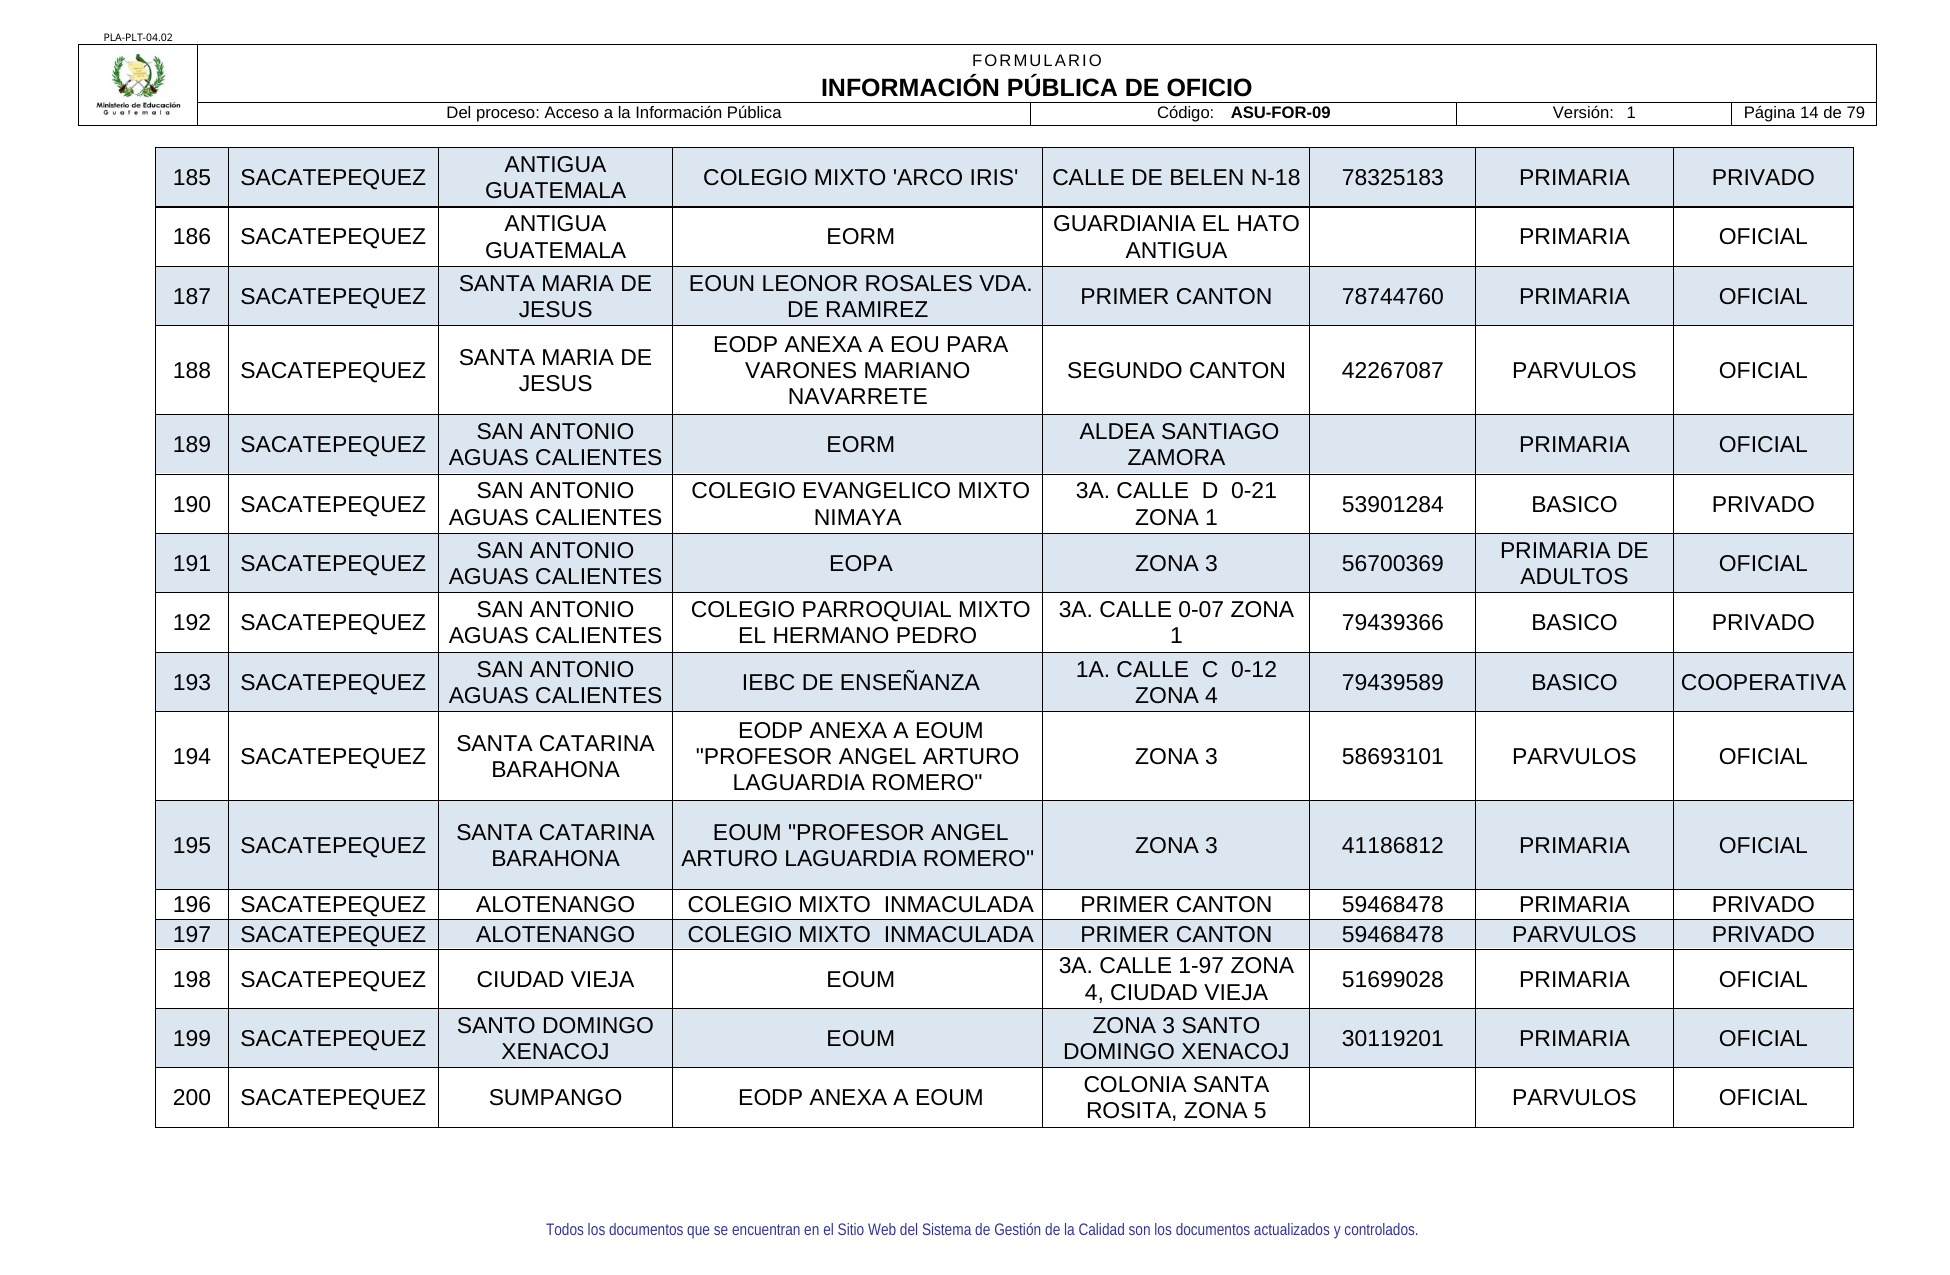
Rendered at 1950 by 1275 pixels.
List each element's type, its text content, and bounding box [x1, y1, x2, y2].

table_cell EOPA [673, 534, 1042, 592]
table_cell EORM [673, 208, 1042, 266]
table_cell EORM [673, 415, 1042, 473]
table_cell SACATEPEQUEZ [229, 415, 438, 473]
table_cell SACATEPEQUEZ [229, 593, 438, 652]
table_cell EOUM "PROFESOR ANGEL ARTURO LAGUARDIA ROMERO" [673, 801, 1042, 889]
table_cell ZONA 3 [1043, 712, 1309, 800]
table_cell PRIVADO [1674, 593, 1853, 652]
table_cell SANTA CATARINA BARAHONA [439, 801, 672, 889]
table_cell PARVULOS [1476, 712, 1673, 800]
table_cell OFICIAL [1674, 950, 1853, 1008]
table_cell 78325183 [1310, 148, 1475, 206]
table_cell SACATEPEQUEZ [229, 267, 438, 325]
table_cell 196 [156, 890, 228, 919]
table_cell SACATEPEQUEZ [229, 1009, 438, 1067]
table_cell ALDEA SANTIAGO ZAMORA [1043, 415, 1309, 473]
table_cell PRIMARIA [1476, 208, 1673, 266]
table_cell COLEGIO PARROQUIAL MIXTO EL HERMANO PEDRO [673, 593, 1042, 652]
table_cell ANTIGUA GUATEMALA [439, 208, 672, 266]
table_cell PRIMARIA DE ADULTOS [1476, 534, 1673, 592]
table_cell SACATEPEQUEZ [229, 1068, 438, 1127]
table_cell 59468478 [1310, 890, 1475, 919]
table_cell PRIMER CANTON [1043, 890, 1309, 919]
table_cell OFICIAL [1674, 1009, 1853, 1067]
table_cell 30119201 [1310, 1009, 1475, 1067]
table_cell OFICIAL [1674, 712, 1853, 800]
table_cell SACATEPEQUEZ [229, 890, 438, 919]
table_cell 192 [156, 593, 228, 652]
table_cell ZONA 3 [1043, 801, 1309, 889]
table_cell SACATEPEQUEZ [229, 712, 438, 800]
table_cell CIUDAD VIEJA [439, 950, 672, 1008]
table_cell SACATEPEQUEZ [229, 950, 438, 1008]
table_cell PRIMARIA [1476, 1009, 1673, 1067]
table_cell 53901284 [1310, 475, 1475, 533]
table_cell 199 [156, 1009, 228, 1067]
table_cell OFICIAL [1674, 208, 1853, 266]
table_cell 195 [156, 801, 228, 889]
table_cell PRIMARIA [1476, 148, 1673, 206]
table_cell SACATEPEQUEZ [229, 653, 438, 711]
table_cell PRIMARIA [1476, 267, 1673, 325]
table_cell 189 [156, 415, 228, 473]
table_cell EODP ANEXA A EOUM "PROFESOR ANGEL ARTURO LAGUARDIA ROMERO" [673, 712, 1042, 800]
table_cell OFICIAL [1674, 534, 1853, 592]
table_cell ALOTENANGO [439, 920, 672, 948]
picture [95, 51, 181, 117]
table_cell 78744760 [1310, 267, 1475, 325]
table_cell 198 [156, 950, 228, 1008]
table_cell 1A. CALLE C 0-12 ZONA 4 [1043, 653, 1309, 711]
table_cell 191 [156, 534, 228, 592]
table_cell [1310, 208, 1475, 266]
table_cell ANTIGUA GUATEMALA [439, 148, 672, 206]
table_cell 187 [156, 267, 228, 325]
table_cell SANTA CATARINA BARAHONA [439, 712, 672, 800]
table_cell 194 [156, 712, 228, 800]
table_cell EOUN LEONOR ROSALES VDA. DE RAMIREZ [673, 267, 1042, 325]
table_cell PRIVADO [1674, 475, 1853, 533]
table_cell 41186812 [1310, 801, 1475, 889]
table_cell PRIMER CANTON [1043, 920, 1309, 948]
table_cell COLEGIO MIXTO INMACULADA [673, 920, 1042, 948]
table_cell PARVULOS [1476, 1068, 1673, 1127]
table_cell PRIMARIA [1476, 801, 1673, 889]
table_cell COOPERATIVA [1674, 653, 1853, 711]
table_cell PRIMARIA [1476, 950, 1673, 1008]
table_cell SACATEPEQUEZ [229, 920, 438, 948]
table_cell OFICIAL [1674, 326, 1853, 414]
table_cell 58693101 [1310, 712, 1475, 800]
table_cell SUMPANGO [439, 1068, 672, 1127]
table_cell SACATEPEQUEZ [229, 534, 438, 592]
table_cell SAN ANTONIO AGUAS CALIENTES [439, 653, 672, 711]
table_cell 188 [156, 326, 228, 414]
table_cell 56700369 [1310, 534, 1475, 592]
table_cell IEBC DE ENSEÑANZA [673, 653, 1042, 711]
table_cell SACATEPEQUEZ [229, 801, 438, 889]
table_cell COLEGIO EVANGELICO MIXTO NIMAYA [673, 475, 1042, 533]
table_cell 197 [156, 920, 228, 948]
table_cell 193 [156, 653, 228, 711]
table_cell 3A. CALLE D 0-21 ZONA 1 [1043, 475, 1309, 533]
table_cell BASICO [1476, 593, 1673, 652]
table_cell ZONA 3 SANTO DOMINGO XENACOJ [1043, 1009, 1309, 1067]
table_cell EODP ANEXA A EOUM [673, 1068, 1042, 1127]
table_cell SACATEPEQUEZ [229, 208, 438, 266]
table_cell PARVULOS [1476, 920, 1673, 948]
table_cell COLEGIO MIXTO 'ARCO IRIS' [673, 148, 1042, 206]
table_cell BASICO [1476, 653, 1673, 711]
table_cell SAN ANTONIO AGUAS CALIENTES [439, 534, 672, 592]
table_cell SANTA MARIA DE JESUS [439, 267, 672, 325]
table_cell COLEGIO MIXTO INMACULADA [673, 890, 1042, 919]
table_cell ALOTENANGO [439, 890, 672, 919]
table_cell CALLE DE BELEN N-18 [1043, 148, 1309, 206]
table_cell OFICIAL [1674, 801, 1853, 889]
table_cell 79439366 [1310, 593, 1475, 652]
table_cell EOUM [673, 950, 1042, 1008]
table_cell 185 [156, 148, 228, 206]
table_cell OFICIAL [1674, 415, 1853, 473]
table_cell COLONIA SANTA ROSITA, ZONA 5 [1043, 1068, 1309, 1127]
table_cell SACATEPEQUEZ [229, 326, 438, 414]
table_cell 200 [156, 1068, 228, 1127]
table_cell PRIVADO [1674, 148, 1853, 206]
table_cell EOUM [673, 1009, 1042, 1067]
table_cell GUARDIANIA EL HATO ANTIGUA [1043, 208, 1309, 266]
table_cell 79439589 [1310, 653, 1475, 711]
table_cell 59468478 [1310, 920, 1475, 948]
table_cell SACATEPEQUEZ [229, 475, 438, 533]
table_cell SANTA MARIA DE JESUS [439, 326, 672, 414]
table_cell PARVULOS [1476, 326, 1673, 414]
table_cell OFICIAL [1674, 1068, 1853, 1127]
table_cell 51699028 [1310, 950, 1475, 1008]
table_cell PRIMER CANTON [1043, 267, 1309, 325]
table_cell PRIVADO [1674, 890, 1853, 919]
table_cell 186 [156, 208, 228, 266]
table_cell SACATEPEQUEZ [229, 148, 438, 206]
table_cell EODP ANEXA A EOU PARA VARONES MARIANO NAVARRETE [673, 326, 1042, 414]
table_cell SEGUNDO CANTON [1043, 326, 1309, 414]
table_cell [1310, 415, 1475, 473]
table_cell 190 [156, 475, 228, 533]
table_cell 42267087 [1310, 326, 1475, 414]
table_cell [1310, 1068, 1475, 1127]
table_cell SANTO DOMINGO XENACOJ [439, 1009, 672, 1067]
table_cell PRIMARIA [1476, 415, 1673, 473]
table_cell SAN ANTONIO AGUAS CALIENTES [439, 415, 672, 473]
table_cell PRIVADO [1674, 920, 1853, 948]
table_cell 3A. CALLE 0-07 ZONA 1 [1043, 593, 1309, 652]
table_cell ZONA 3 [1043, 534, 1309, 592]
table_cell SAN ANTONIO AGUAS CALIENTES [439, 475, 672, 533]
table_cell BASICO [1476, 475, 1673, 533]
table_cell 3A. CALLE 1-97 ZONA 4, CIUDAD VIEJA [1043, 950, 1309, 1008]
table_cell SAN ANTONIO AGUAS CALIENTES [439, 593, 672, 652]
table_cell OFICIAL [1674, 267, 1853, 325]
table_cell PRIMARIA [1476, 890, 1673, 919]
